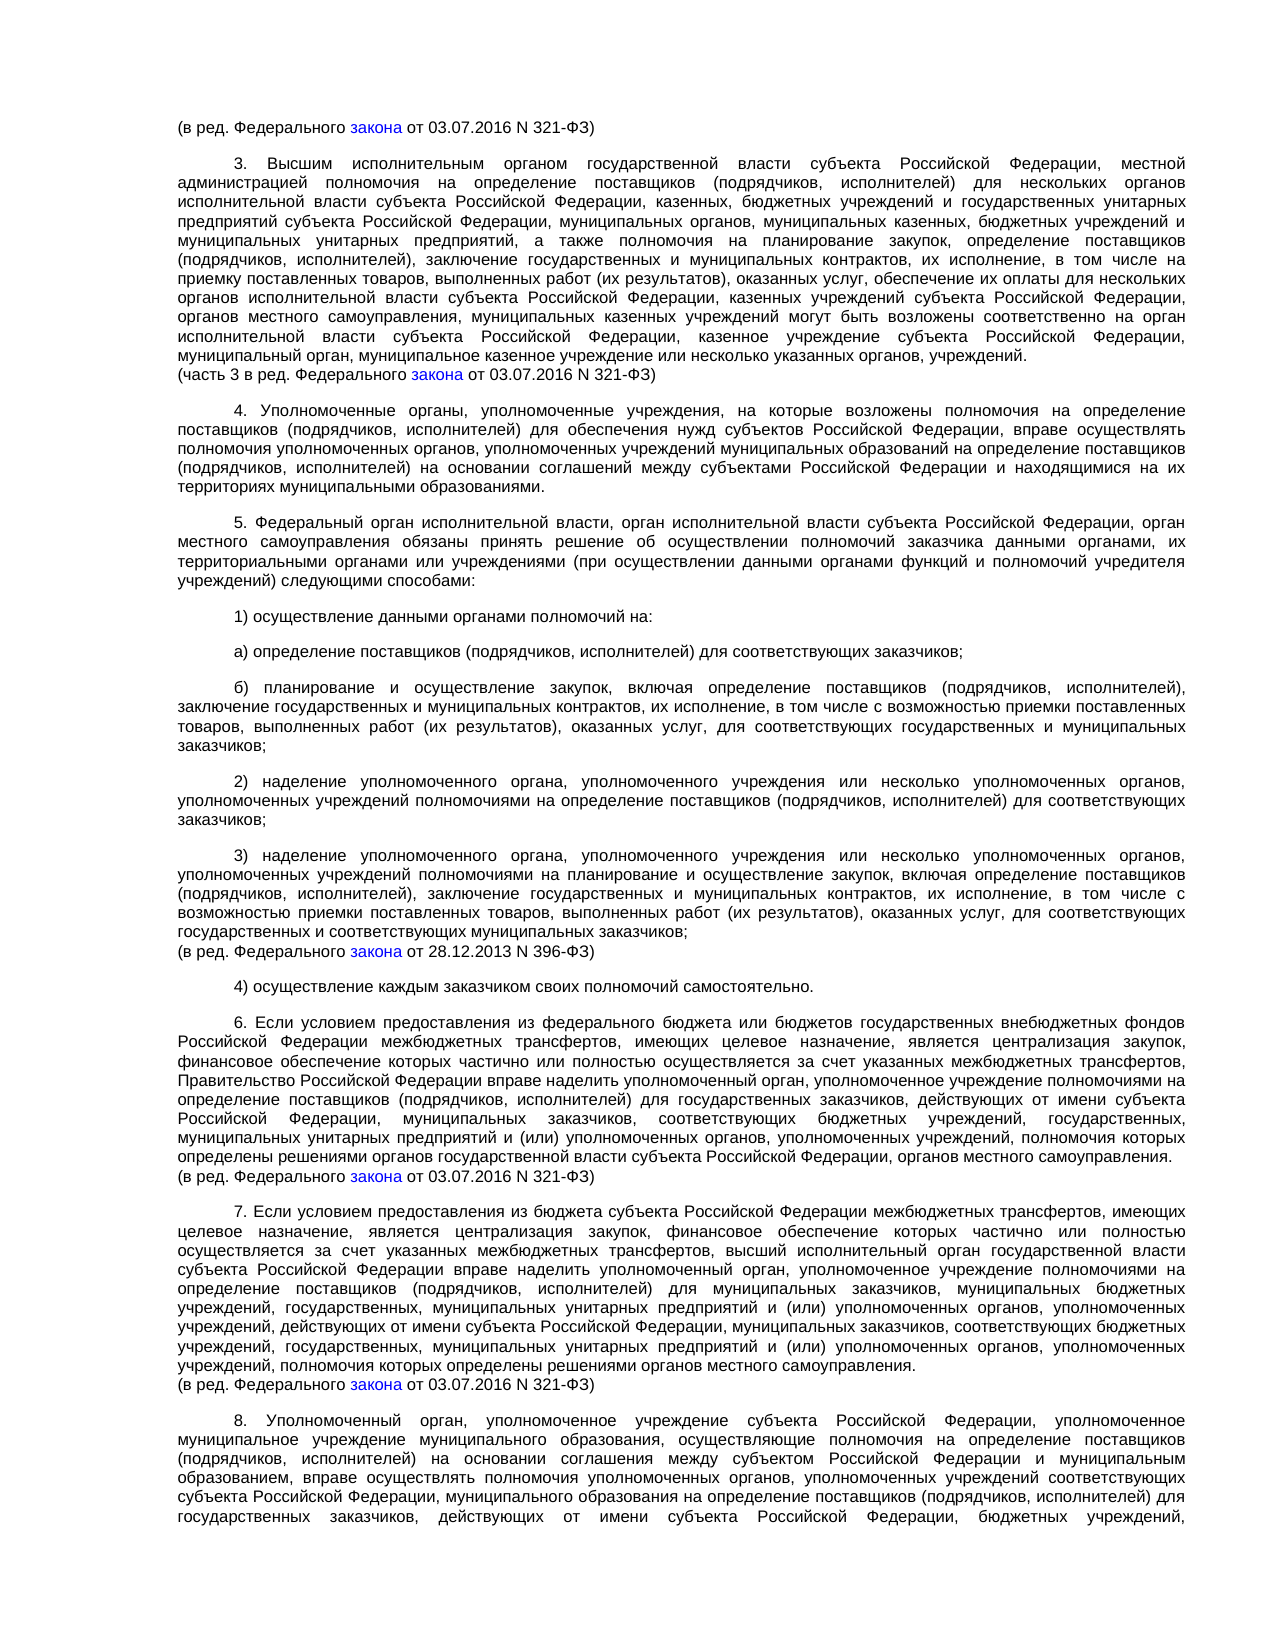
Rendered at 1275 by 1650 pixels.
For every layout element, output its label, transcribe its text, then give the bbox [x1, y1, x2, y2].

text б) планирование и осуществление закупок, включая определение поставщиков (подрядчиков, исполнителей), заключение государственных и муниципальных контрактов, их исполнение, в том числе с возможностью приемки поставленных товаров, выполненных работ (их результатов), оказанных услуг, для соответствующих государственных и муниципальных заказчиков; [177, 678, 1186, 755]
text (в ред. Федерального закона от 03.07.2016 N 321-ФЗ) [177, 1375, 1186, 1394]
text 6. Если условием предоставления из федерального бюджета или бюджетов государственных внебюджетных фондов Российской Федерации межбюджетных трансфертов, имеющих целевое назначение, является централизация закупок, финансовое обеспечение которых частично или полностью осуществляется за счет указанных межбюджетных трансфертов, Правительство Российской Федерации вправе наделить уполномоченный орган, уполномоченное учреждение полномочиями на определение поставщиков (подрядчиков, исполнителей) для государственных заказчиков, действующих от имени субъекта Российской Федерации, муниципальных заказчиков, соответствующих бюджетных учреждений, государственных, муниципальных унитарных предприятий и (или) уполномоченных органов, уполномоченных учреждений, полномочия которых определены решениями органов государственной власти субъекта Российской Федерации, органов местного самоуправления. [177, 1013, 1186, 1166]
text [177, 1411, 1186, 1526]
text 7. Если условием предоставления из бюджета субъекта Российской Федерации межбюджетных трансфертов, имеющих целевое назначение, является централизация закупок, финансовое обеспечение которых частично или полностью осуществляется за счет указанных межбюджетных трансфертов, высший исполнительный орган государственной власти субъекта Российской Федерации вправе наделить уполномоченный орган, уполномоченное учреждение полномочиями на определение поставщиков (подрядчиков, исполнителей) для муниципальных заказчиков, муниципальных бюджетных учреждений, государственных, муниципальных унитарных предприятий и (или) уполномоченных органов, уполномоченных учреждений, действующих от имени субъекта Российской Федерации, муниципальных заказчиков, соответствующих бюджетных учреждений, государственных, муниципальных унитарных предприятий и (или) уполномоченных органов, уполномоченных учреждений, полномочия которых определены решениями органов местного самоуправления. [177, 1202, 1186, 1375]
text 3) наделение уполномоченного органа, уполномоченного учреждения или несколько уполномоченных органов, уполномоченных учреждений полномочиями на планирование и осуществление закупок, включая определение поставщиков (подрядчиков, исполнителей), заключение государственных и муниципальных контрактов, их исполнение, в том числе с возможностью приемки поставленных товаров, выполненных работ (их результатов), оказанных услуг, для соответствующих государственных и соответствующих муниципальных заказчиков; [177, 846, 1186, 941]
text (часть 3 в ред. Федерального закона от 03.07.2016 N 321-ФЗ) [177, 365, 1186, 384]
text 2) наделение уполномоченного органа, уполномоченного учреждения или несколько уполномоченных органов, уполномоченных учреждений полномочиями на определение поставщиков (подрядчиков, исполнителей) для соответствующих заказчиков; [177, 771, 1186, 829]
text (в ред. Федерального закона от 28.12.2013 N 396-ФЗ) [177, 941, 1186, 961]
text (в ред. Федерального закона от 03.07.2016 N 321-ФЗ) [177, 118, 1186, 137]
text (в ред. Федерального закона от 03.07.2016 N 321-ФЗ) [177, 1166, 1186, 1186]
text 3. Высшим исполнительным органом государственной власти субъекта Российской Федерации, местной администрацией полномочия на определение поставщиков (подрядчиков, исполнителей) для нескольких органов исполнительной власти субъекта Российской Федерации, казенных, бюджетных учреждений и государственных унитарных предприятий субъекта Российской Федерации, муниципальных органов, муниципальных казенных, бюджетных учреждений и муниципальных унитарных предприятий, а также полномочия на планирование закупок, определение поставщиков (подрядчиков, исполнителей), заключение государственных и муниципальных контрактов, их исполнение, в том числе на приемку поставленных товаров, выполненных работ (их результатов), оказанных услуг, обеспечение их оплаты для нескольких органов исполнительной власти субъекта Российской Федерации, казенных учреждений субъекта Российской Федерации, органов местного самоуправления, муниципальных казенных учреждений могут быть возложены соответственно на орган исполнительной власти субъекта Российской Федерации, казенное учреждение субъекта Российской Федерации, муниципальный орган, муниципальное казенное учреждение или несколько указанных органов, учреждений. [177, 154, 1186, 365]
text 4) осуществление каждым заказчиком своих полномочий самостоятельно. [177, 977, 1186, 996]
text 1) осуществление данными органами полномочий на: [177, 606, 1186, 626]
text 4. Уполномоченные органы, уполномоченные учреждения, на которые возложены полномочия на определение поставщиков (подрядчиков, исполнителей) для обеспечения нужд субъектов Российской Федерации, вправе осуществлять полномочия уполномоченных органов, уполномоченных учреждений муниципальных образований на определение поставщиков (подрядчиков, исполнителей) на основании соглашений между субъектами Российской Федерации и находящимися на их территориях муниципальными образованиями. [177, 401, 1186, 496]
text а) определение поставщиков (подрядчиков, исполнителей) для соответствующих заказчиков; [177, 642, 1186, 661]
text 5. Федеральный орган исполнительной власти, орган исполнительной власти субъекта Российской Федерации, орган местного самоуправления обязаны принять решение об осуществлении полномочий заказчика данными органами, их территориальными органами или учреждениями (при осуществлении данными органами функций и полномочий учредителя учреждений) следующими способами: [177, 513, 1186, 590]
